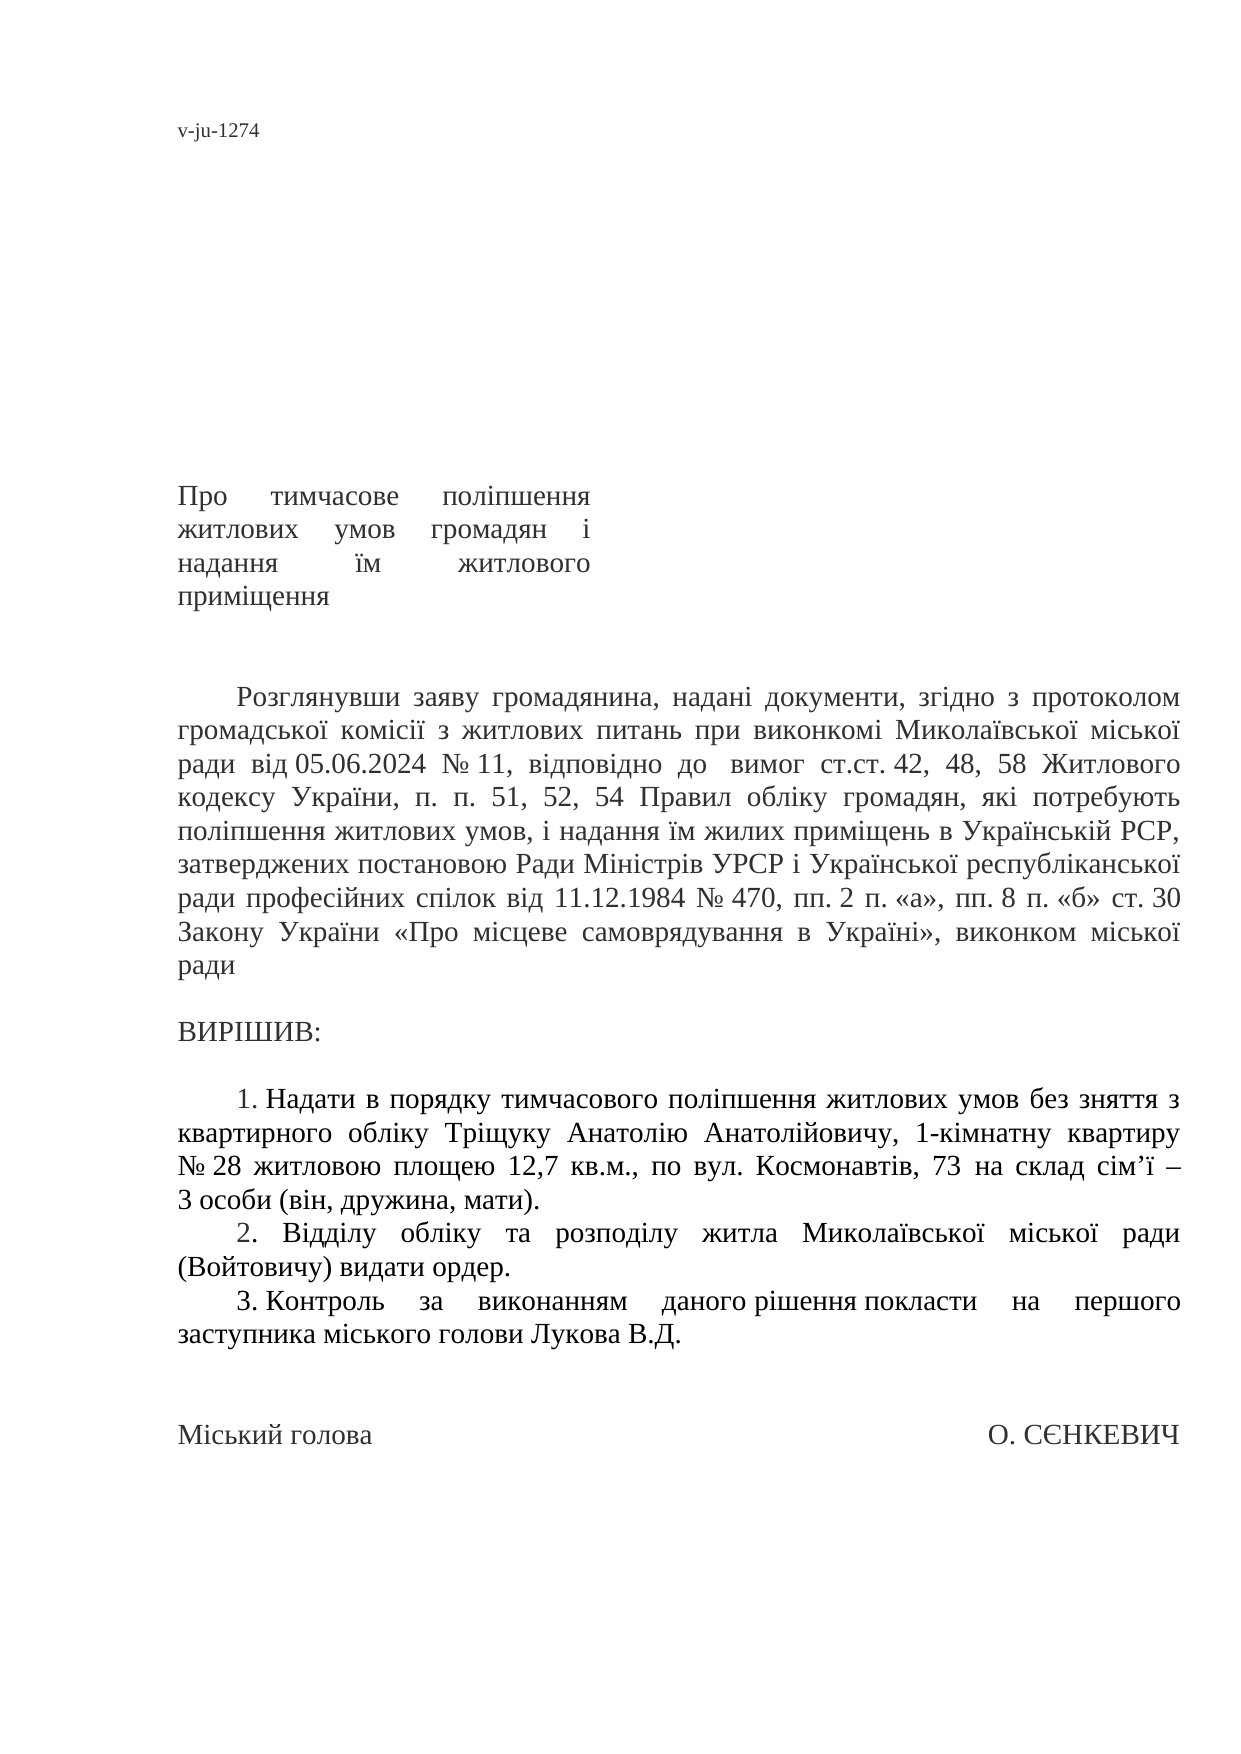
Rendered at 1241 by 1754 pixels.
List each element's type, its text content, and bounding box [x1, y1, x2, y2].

text Про тимчасове поліпшення житлових умов громадян і надання їм житлового приміщення [177, 478, 591, 612]
text ВИРІШИВ: [177, 1014, 1181, 1048]
text 1. Надати в порядку тимчасового поліпшення житлових умов без зняття з квартирного обліку Тріщуку Анатолію Анатолійовичу, 1-кімнатну квартиру № 28 житловою площею 12,7 кв.м., по вул. Космонавтів, 73 на склад сім’ї – 3 особи (він, дружина, мати). [177, 1081, 1181, 1216]
text 3. Контроль за виконанням даного рішення покласти на першого заступника міського голови Лукова В.Д. [177, 1283, 1181, 1350]
text 2. Відділу обліку та розподілу житла Миколаївської міської ради (Войтовичу) видати ордер. [177, 1216, 1181, 1283]
text Міський голова О. СЄНКЕВИЧ [177, 1417, 1181, 1450]
text v-ju-1274 [177, 118, 1181, 142]
text Розглянувши заяву громадянина, надані документи, згідно з протоколом громадської комісії з житлових питань при виконкомі Миколаївської міської ради від 05.06.2024 № 11, відповідно до вимог ст.ст. 42, 48, 58 Житлового кодексу України, п. п. 51, 52, 54 Правил обліку громадян, які потребують поліпшення житлових умов, і надання їм жилих приміщень в Українській РСР, затверджених постановою Ради Міністрів УРСР і Української республіканської ради професійних спілок від 11.12.1984 № 470, пп. 2 п. «а», пп. 8 п. «б» ст. 30 Закону України «Про місцеве самоврядування в Україні», виконком міської ради [177, 679, 1181, 981]
